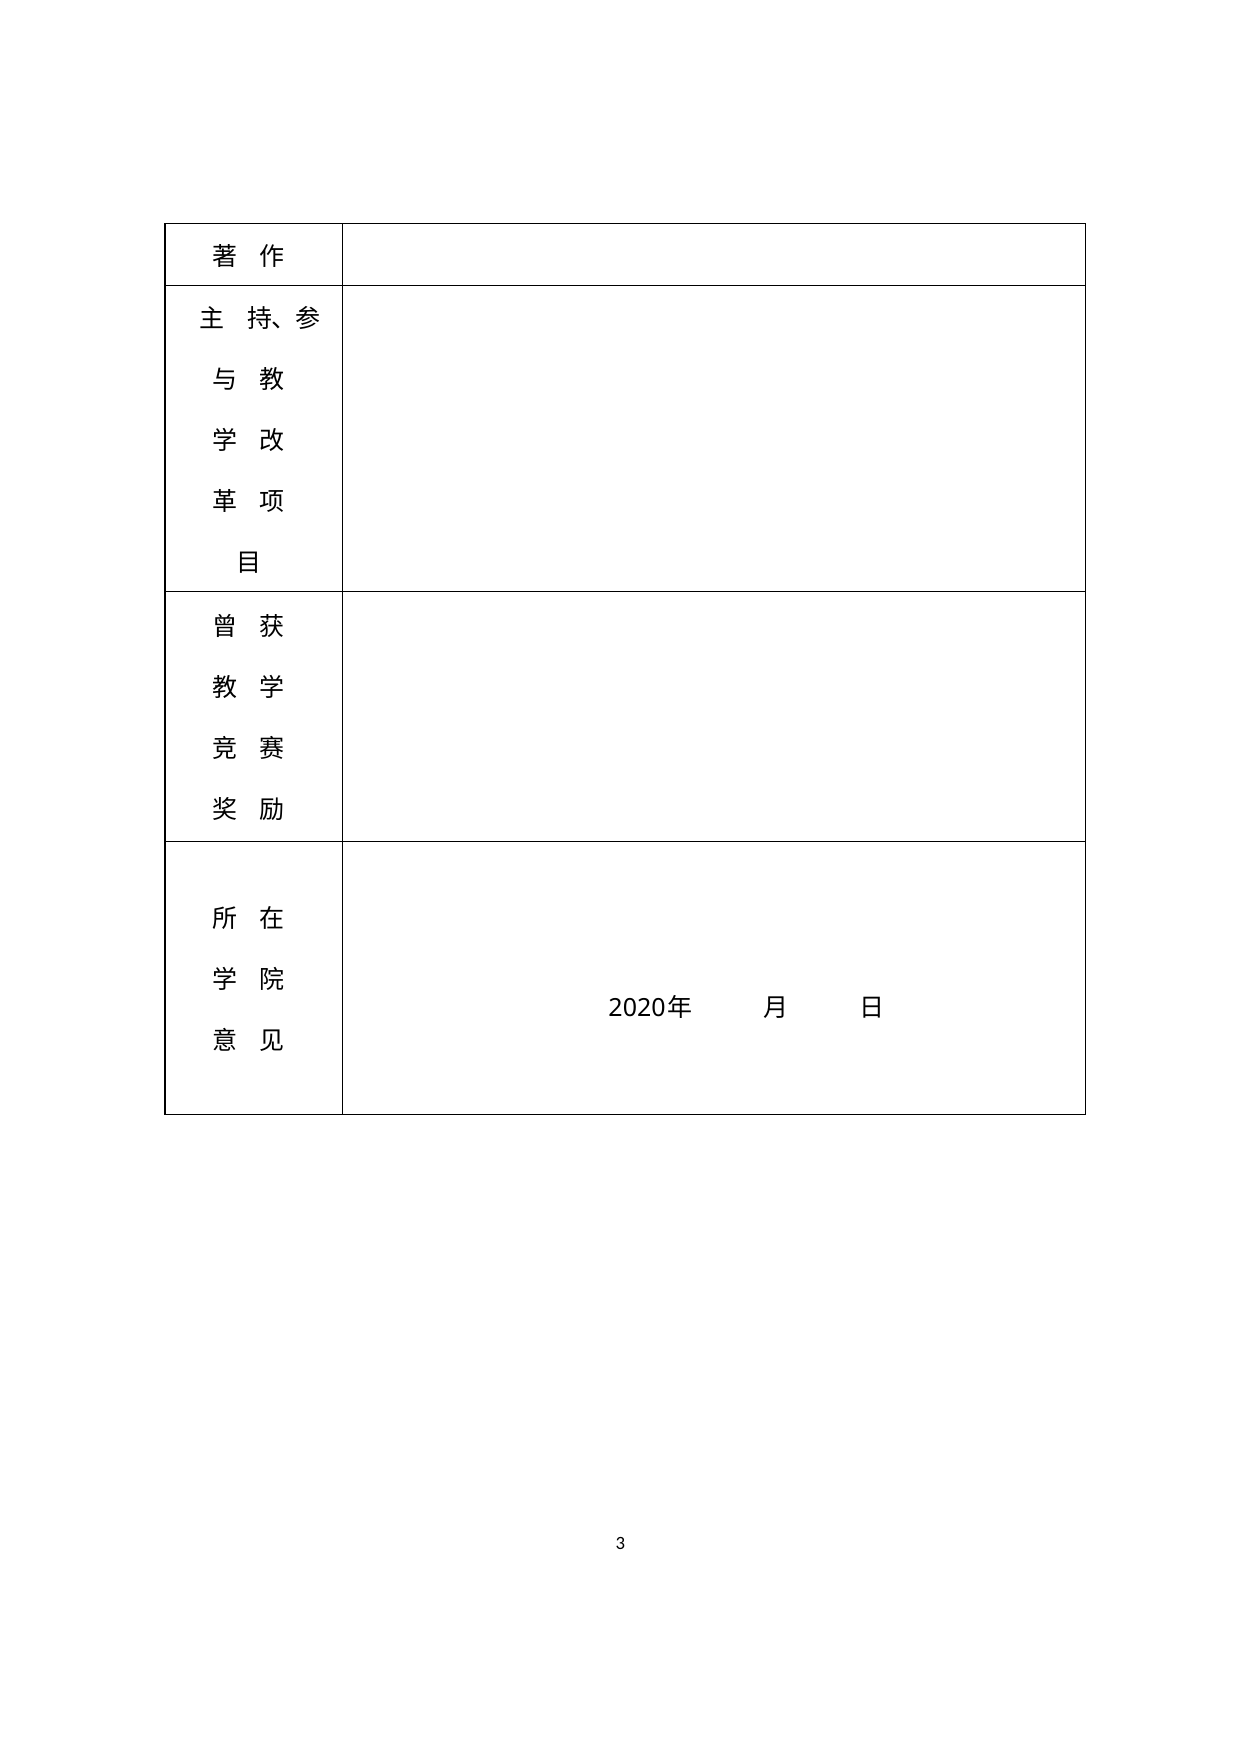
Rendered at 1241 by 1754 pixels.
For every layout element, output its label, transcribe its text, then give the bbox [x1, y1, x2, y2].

table_cell [343, 592, 1085, 841]
table_cell 2020年 月 日 [343, 842, 1085, 1114]
table_cell 主持、参与教学改革项目 [166, 286, 342, 591]
table_cell 发表教学论文著作 [166, 224, 342, 285]
table_cell 曾获教学竞赛奖励 [166, 592, 342, 841]
table_cell [343, 286, 1085, 591]
table_cell 所在学院意见 [166, 842, 342, 1114]
table_cell [343, 224, 1085, 285]
